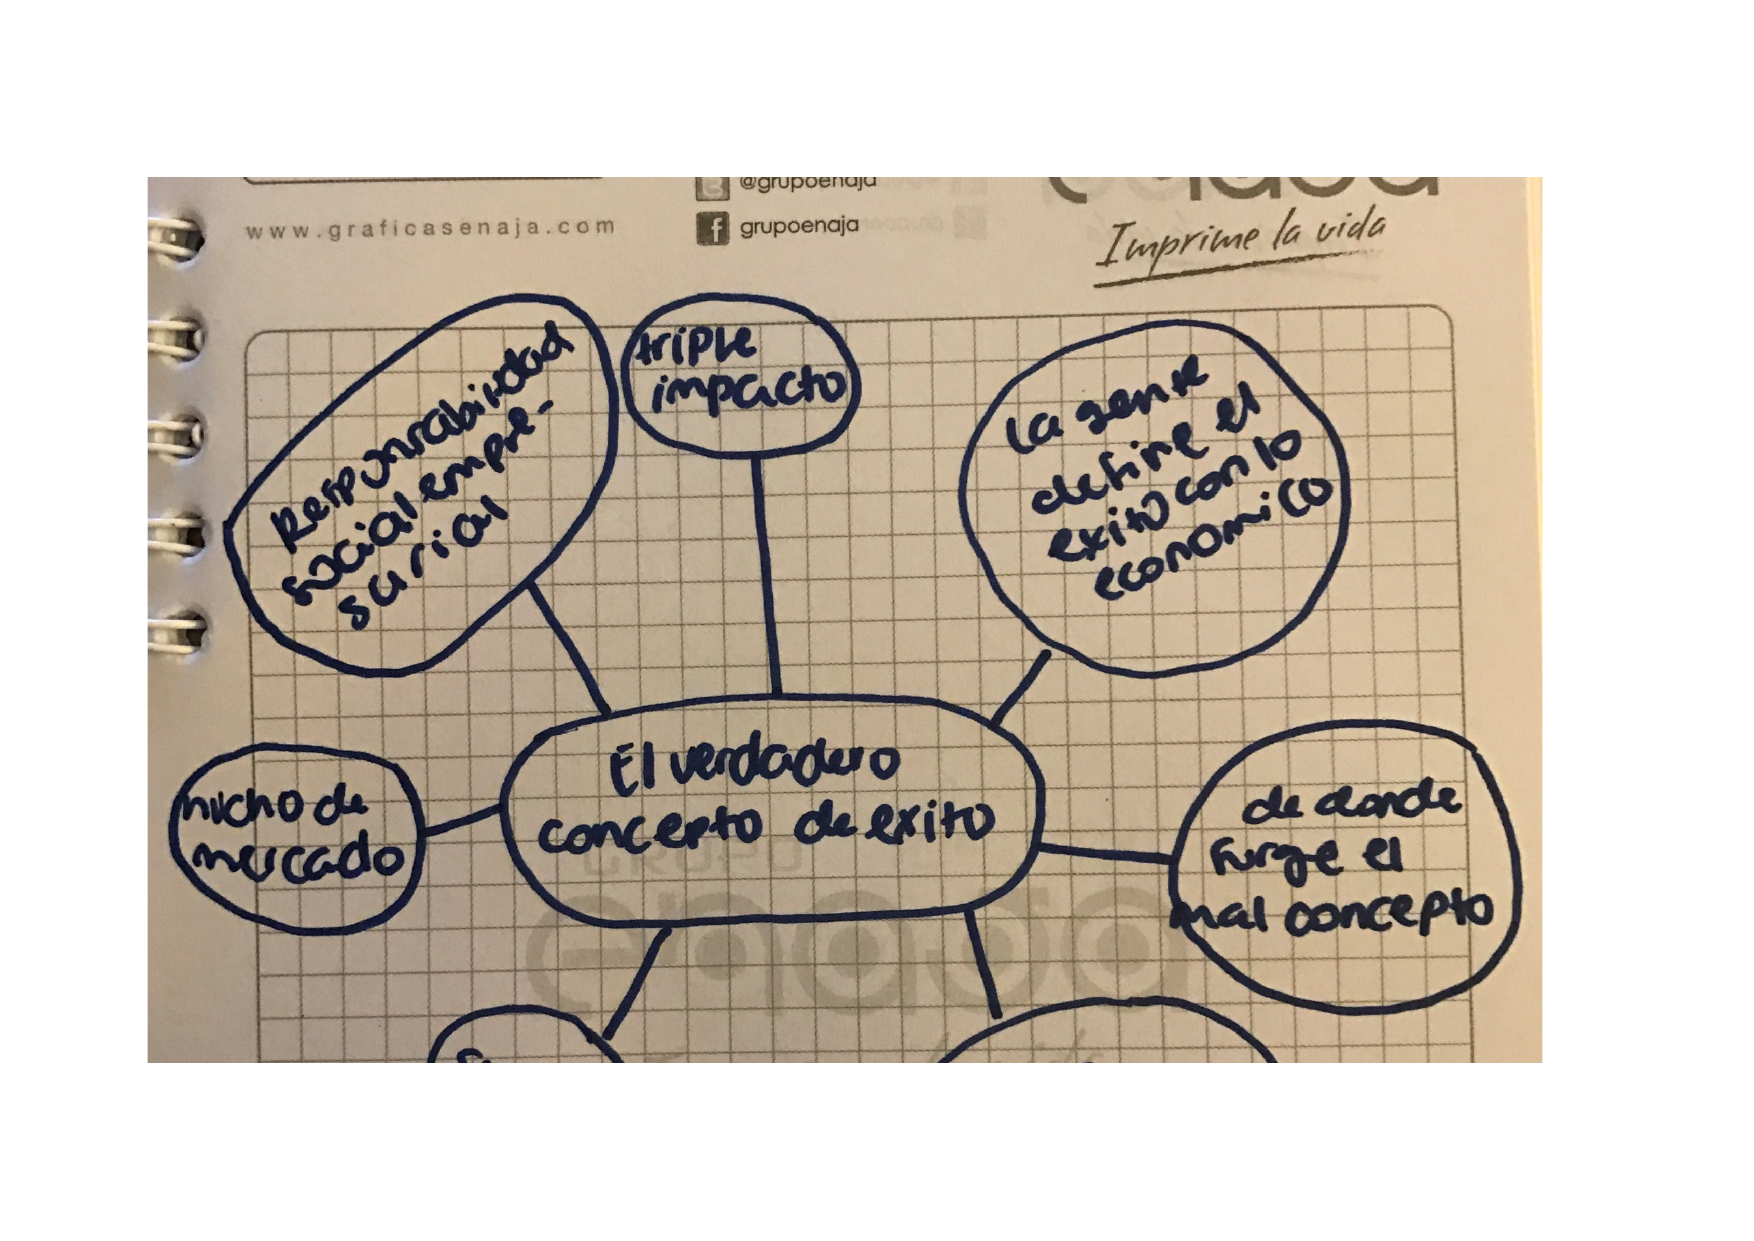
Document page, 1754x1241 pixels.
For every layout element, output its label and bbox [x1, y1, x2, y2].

picture [147, 177, 1543, 1063]
